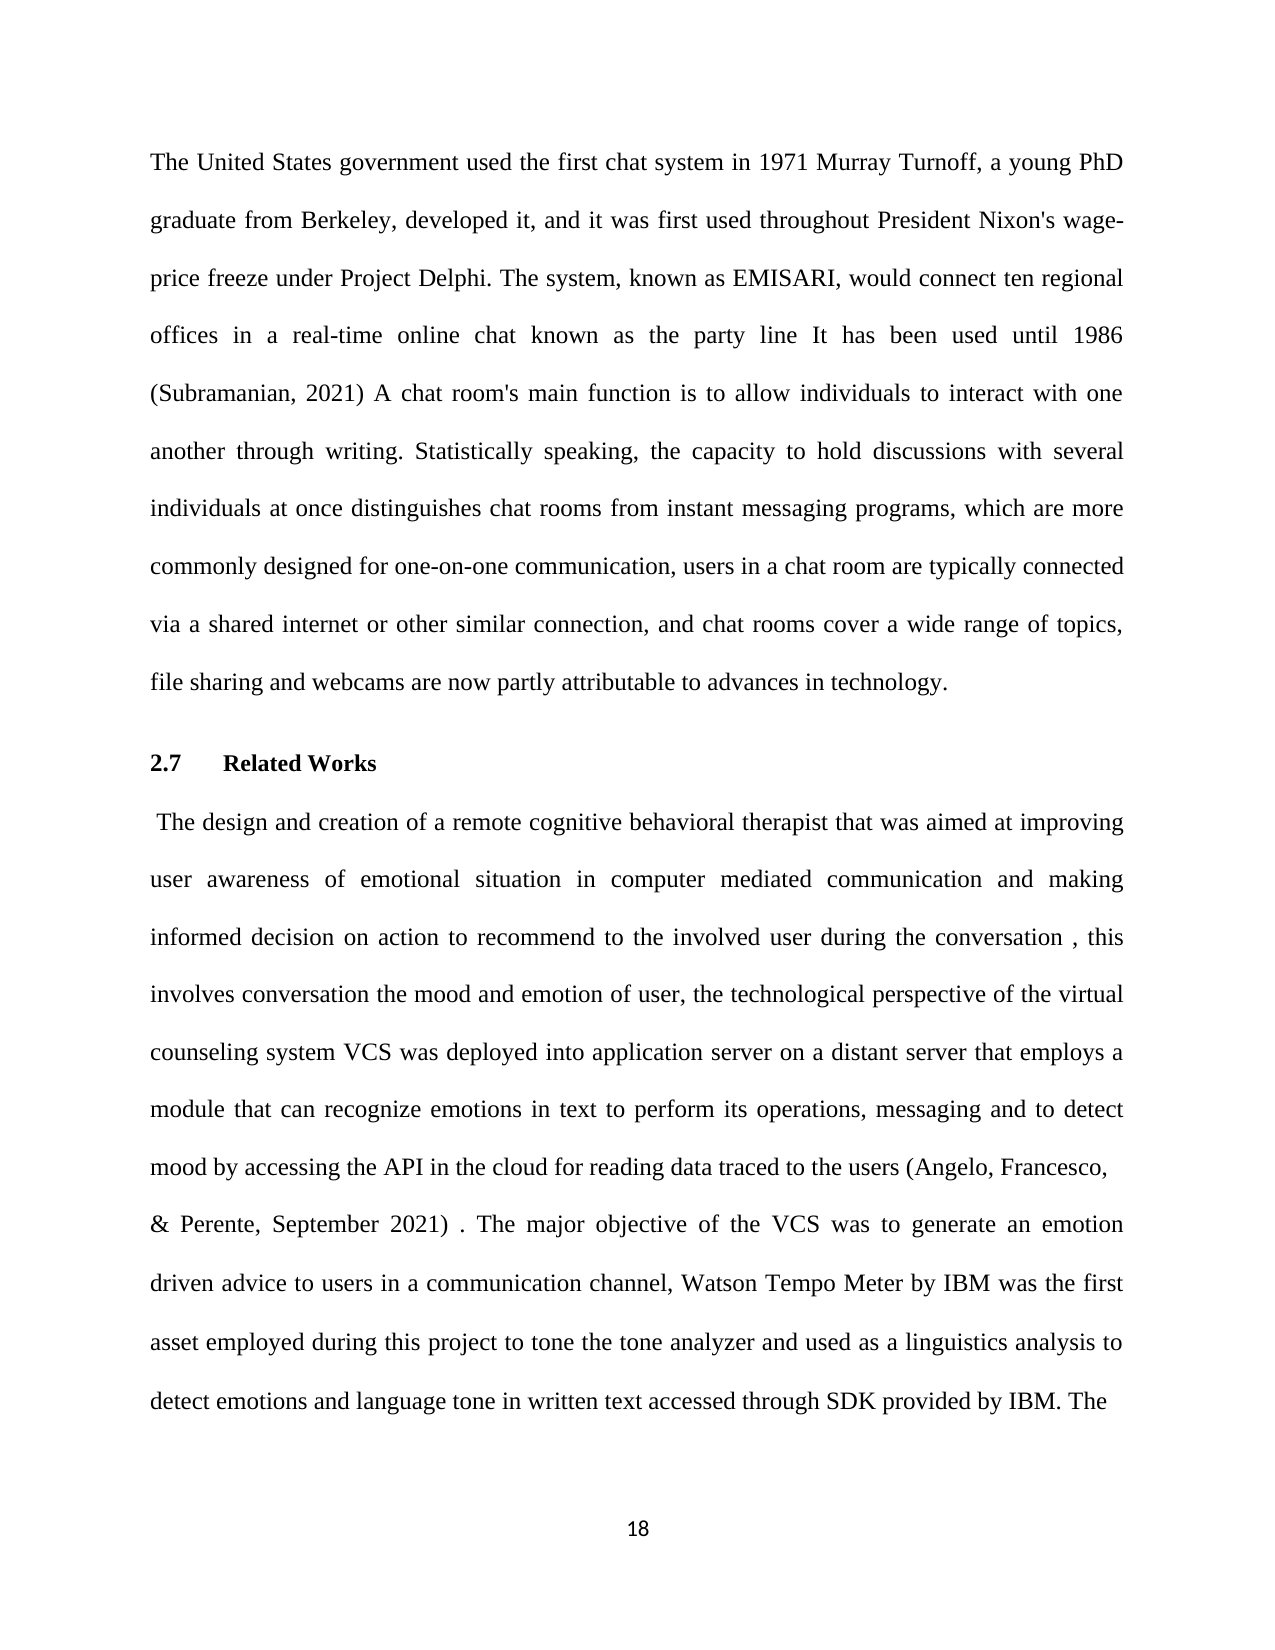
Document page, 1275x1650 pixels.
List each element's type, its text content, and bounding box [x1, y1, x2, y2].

text 18 [150, 1514, 1125, 1542]
text The United States government used the first chat system in 1971 Murray Turnoff, a young PhD graduate from Berkeley, developed it, and it was first used throughout President Nixon's wage-price freeze under Project Delphi. The system, known as EMISARI, would connect ten regional offices in a real-time online chat known as the party line It has been used until 1986 (Subramanian, 2021) A chat room's main function is to allow individuals to interact with one another through writing. Statistically speaking, the capacity to hold discussions with several individuals at once distinguishes chat rooms from instant messaging programs, which are more commonly designed for one-on-one communication, users in a chat room are typically connected via a shared internet or other similar connection, and chat rooms cover a wide range of topics, file sharing and webcams are now partly attributable to advances in technology. [150, 147, 1125, 695]
text 2.7 Related Works [150, 748, 1125, 777]
text The design and creation of a remote cognitive behavioral therapist that was aimed at improving user awareness of emotional situation in computer mediated communication and making informed decision on action to recommend to the involved user during the conversation , this involves conversation the mood and emotion of user, the technological perspective of the virtual counseling system VCS was deployed into application server on a distant server that employs a module that can recognize emotions in text to perform its operations, messaging and to detect mood by accessing the API in the cloud for reading data traced to the users (Angelo, Francesco, [150, 807, 1125, 1180]
list Perente, September 2021) . The major objective of the VCS was to generate an emotion driven advice to users in a communication channel, Watson Tempo Meter by IBM was the first asset employed during this project to tone the tone analyzer and used as a linguistics analysis to detect emotions and language tone in written text accessed through SDK provided by IBM. The [150, 1209, 1125, 1414]
